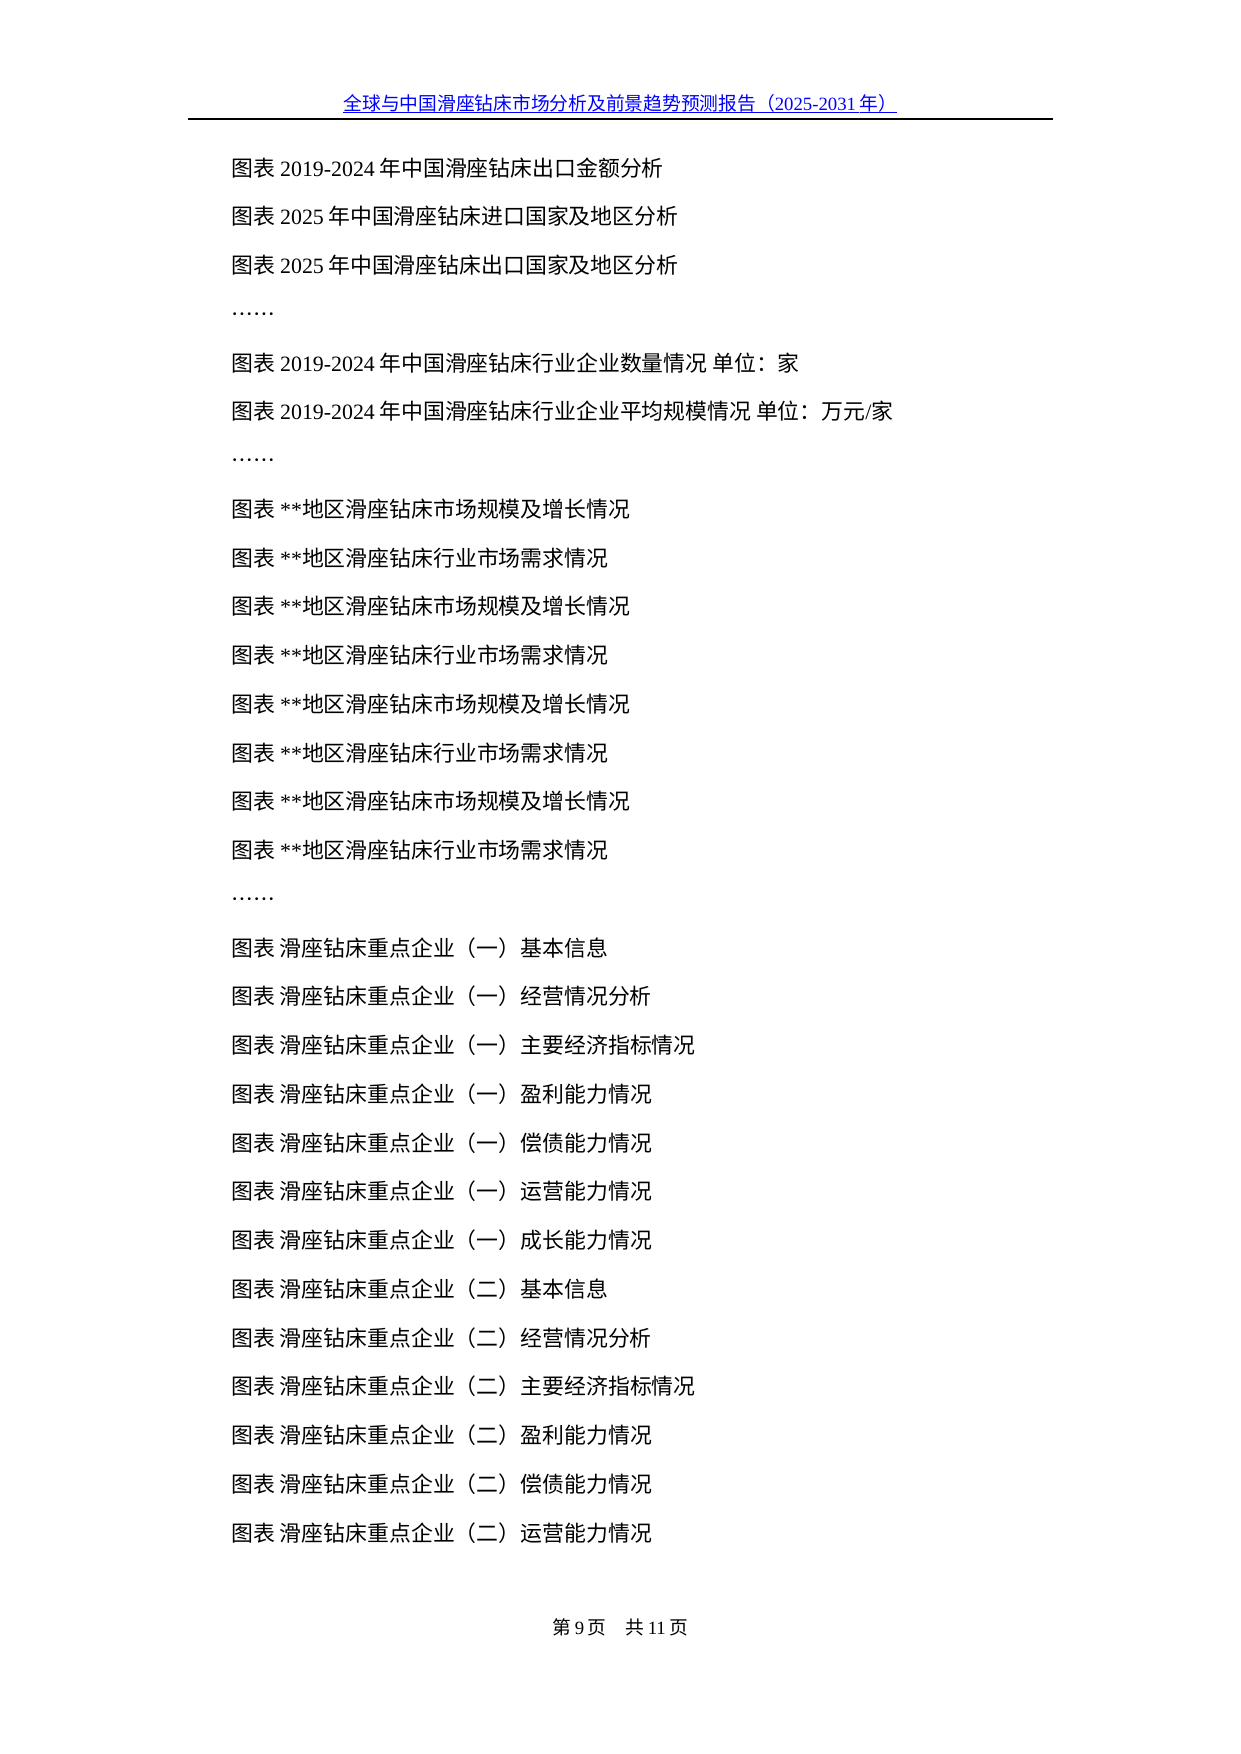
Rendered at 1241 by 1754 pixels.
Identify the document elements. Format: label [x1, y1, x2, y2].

text [187, 150, 1053, 1548]
